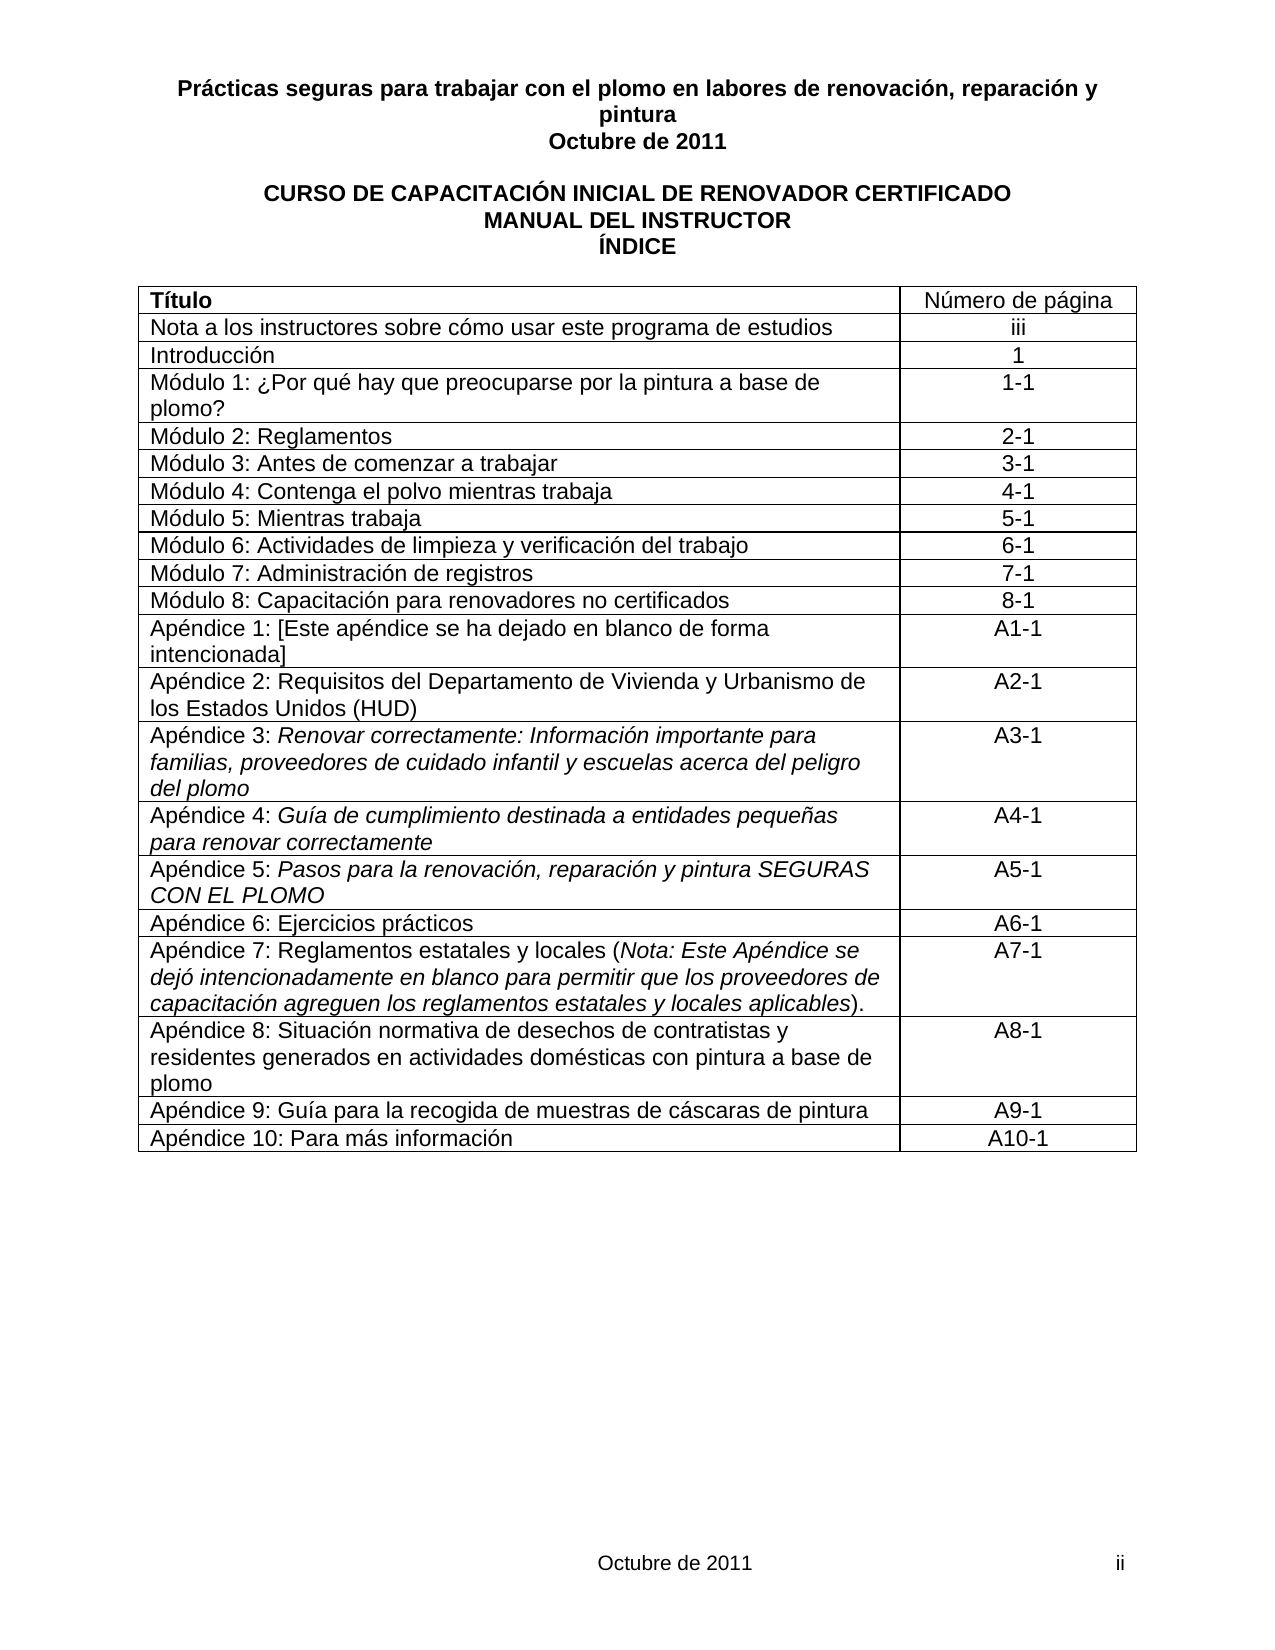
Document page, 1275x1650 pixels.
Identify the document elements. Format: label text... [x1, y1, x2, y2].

table_cell Módulo 1: ¿Por qué hay que preocuparse por la pintura a base de plomo? [139, 369, 899, 422]
table_cell Apéndice 6: Ejercicios prácticos [139, 910, 899, 936]
table_cell Apéndice 5: Pasos para la renovación, reparación y pintura SEGURAS CON EL PLOMO [139, 856, 899, 909]
table_cell A10-1 [901, 1125, 1136, 1151]
text CURSO DE CAPACITACIÓN INICIAL DE RENOVADOR CERTIFICADO [150, 180, 1125, 207]
table_cell iii [901, 314, 1136, 341]
table_cell 1-1 [901, 369, 1136, 422]
table_cell Apéndice 3: Renovar correctamente: Información importante para familias, proveedores de cuidado infantil y escuelas acerca del peligro del plomo [139, 722, 899, 801]
table_cell Módulo 8: Capacitación para renovadores no certificados [139, 587, 899, 613]
table_cell Apéndice 8: Situación normativa de desechos de contratistas y residentes generados en actividades domésticas con pintura a base de plomo [139, 1017, 899, 1096]
table_cell A1-1 [901, 615, 1136, 667]
table_header Título [139, 287, 899, 313]
table_cell Apéndice 2: Requisitos del Departamento de Vivienda y Urbanismo de los Estados Unidos (HUD) [139, 668, 899, 721]
table_cell Módulo 6: Actividades de limpieza y verificación del trabajo [139, 533, 899, 559]
table_cell A8-1 [901, 1017, 1136, 1096]
table_cell Módulo 5: Mientras trabaja [139, 505, 899, 531]
table_cell A3-1 [901, 722, 1136, 801]
table_cell Módulo 3: Antes de comenzar a trabajar [139, 450, 899, 477]
table_cell 2-1 [901, 423, 1136, 449]
table_cell 7-1 [901, 560, 1136, 586]
table_cell Apéndice 4: Guía de cumplimiento destinada a entidades pequeñas para renovar correctamente [139, 802, 899, 855]
table_cell 5-1 [901, 505, 1136, 531]
table_cell A6-1 [901, 910, 1136, 936]
table_cell Nota a los instructores sobre cómo usar este programa de estudios [139, 314, 899, 341]
table_cell A7-1 [901, 937, 1136, 1016]
table_header Número de página [901, 287, 1136, 313]
table_cell Módulo 7: Administración de registros [139, 560, 899, 586]
table_cell 4-1 [901, 478, 1136, 504]
table_cell A4-1 [901, 802, 1136, 855]
text ÍNDICE [150, 233, 1125, 259]
table_cell Módulo 2: Reglamentos [139, 423, 899, 449]
table_cell Introducción [139, 342, 899, 368]
text MANUAL DEL INSTRUCTOR [150, 207, 1125, 233]
table_cell A9-1 [901, 1097, 1136, 1124]
table_cell 3-1 [901, 450, 1136, 477]
table_cell Apéndice 1: [Este apéndice se ha dejado en blanco de forma intencionada] [139, 615, 899, 667]
table_cell Apéndice 10: Para más información [139, 1125, 899, 1151]
table_cell Módulo 4: Contenga el polvo mientras trabaja [139, 478, 899, 504]
table_cell A2-1 [901, 668, 1136, 721]
table_cell 6-1 [901, 533, 1136, 559]
table_cell A5-1 [901, 856, 1136, 909]
table_cell Apéndice 7: Reglamentos estatales y locales (Nota: Este Apéndice se dejó intencionadamente en blanco para permitir que los proveedores de capacitación agreguen los reglamentos estatales y locales aplicables). [139, 937, 899, 1016]
table_cell Apéndice 9: Guía para la recogida de muestras de cáscaras de pintura [139, 1097, 899, 1124]
table_cell 1 [901, 342, 1136, 368]
table_cell 8-1 [901, 587, 1136, 613]
